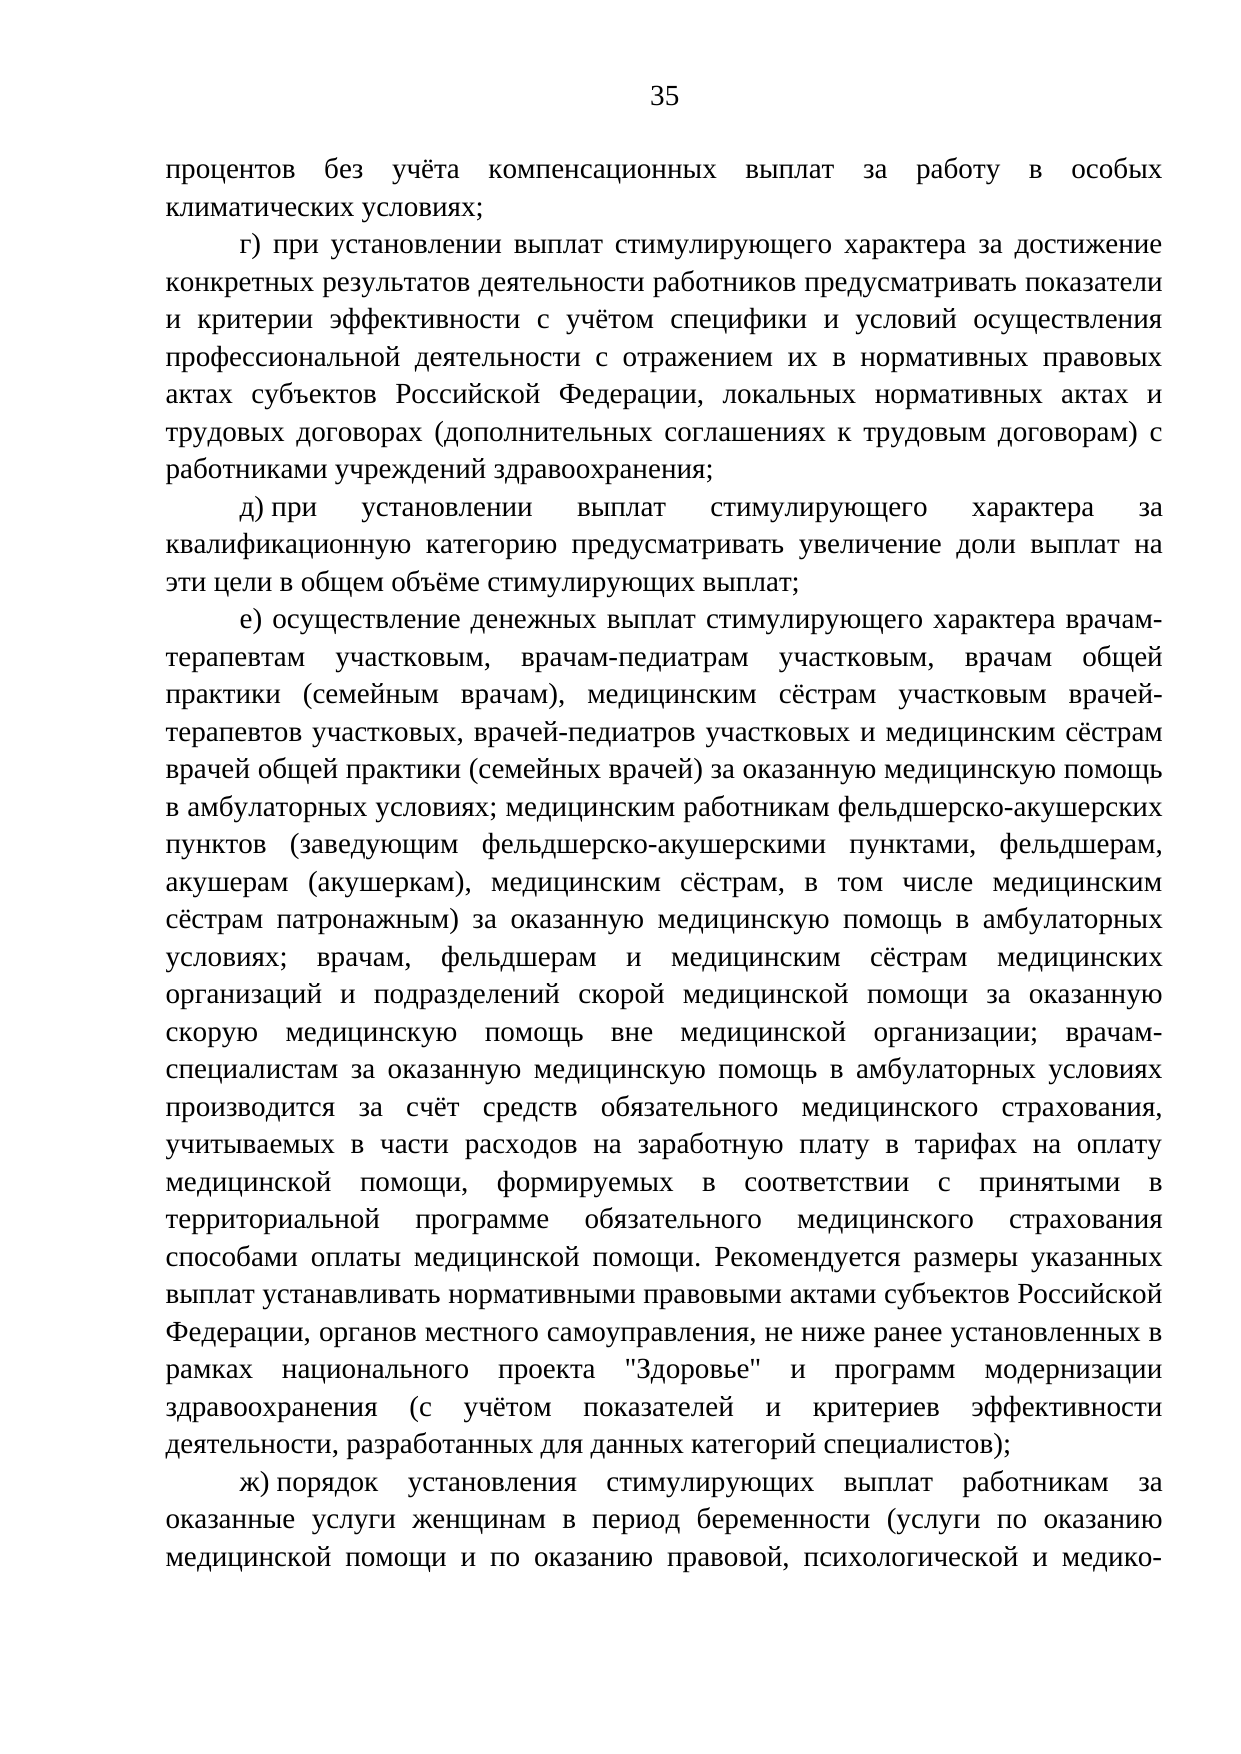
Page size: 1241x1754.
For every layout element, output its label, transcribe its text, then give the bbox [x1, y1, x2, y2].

text д) при установлении выплат стимулирующего характера за квалификационную категорию предусматривать увеличение доли выплат на эти цели в общем объёме стимулирующих выплат; [165, 485, 1163, 598]
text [165, 1460, 1163, 1573]
text е) осуществление денежных выплат стимулирующего характера врачам-терапевтам участковым, врачам-педиатрам участковым, врачам общей практики (семейным врачам), медицинским сёстрам участковым врачей-терапевтов участковых, врачей-педиатров участковых и медицинским сёстрам врачей общей практики (семейных врачей) за оказанную медицинскую помощь в амбулаторных условиях; медицинским работникам фельдшерско-акушерских пунктов (заведующим фельдшерско-акушерскими пунктами, фельдшерам, акушерам (акушеркам), медицинским сёстрам, в том числе медицинским сёстрам патронажным) за оказанную медицинскую помощь в амбулаторных условиях; врачам, фельдшерам и медицинским сёстрам медицинских организаций и подразделений скорой медицинской помощи за оказанную скорую медицинскую помощь вне медицинской организации; врачам-специалистам за оказанную медицинскую помощь в амбулаторных условиях производится за счёт средств обязательного медицинского страхования, учитываемых в части расходов на заработную плату в тарифах на оплату медицинской помощи, формируемых в соответствии с принятыми в территориальной программе обязательного медицинского страхования способами оплаты медицинской помощи. Рекомендуется размеры указанных выплат устанавливать нормативными правовыми актами субъектов Российской Федерации, органов местного самоуправления, не ниже ранее установленных в рамках национального проекта "Здоровье" и программ модернизации здравоохранения (с учётом показателей и критериев эффективности деятельности, разработанных для данных категорий специалистов); [165, 598, 1163, 1460]
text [165, 148, 1163, 223]
text г) при установлении выплат стимулирующего характера за достижение конкретных результатов деятельности работников предусматривать показатели и критерии эффективности с учётом специфики и условий осуществления профессиональной деятельности с отражением их в нормативных правовых актах субъектов Российской Федерации, локальных нормативных актах и трудовых договорах (дополнительных соглашениях к трудовым договорам) с работниками учреждений здравоохранения; [165, 223, 1163, 485]
